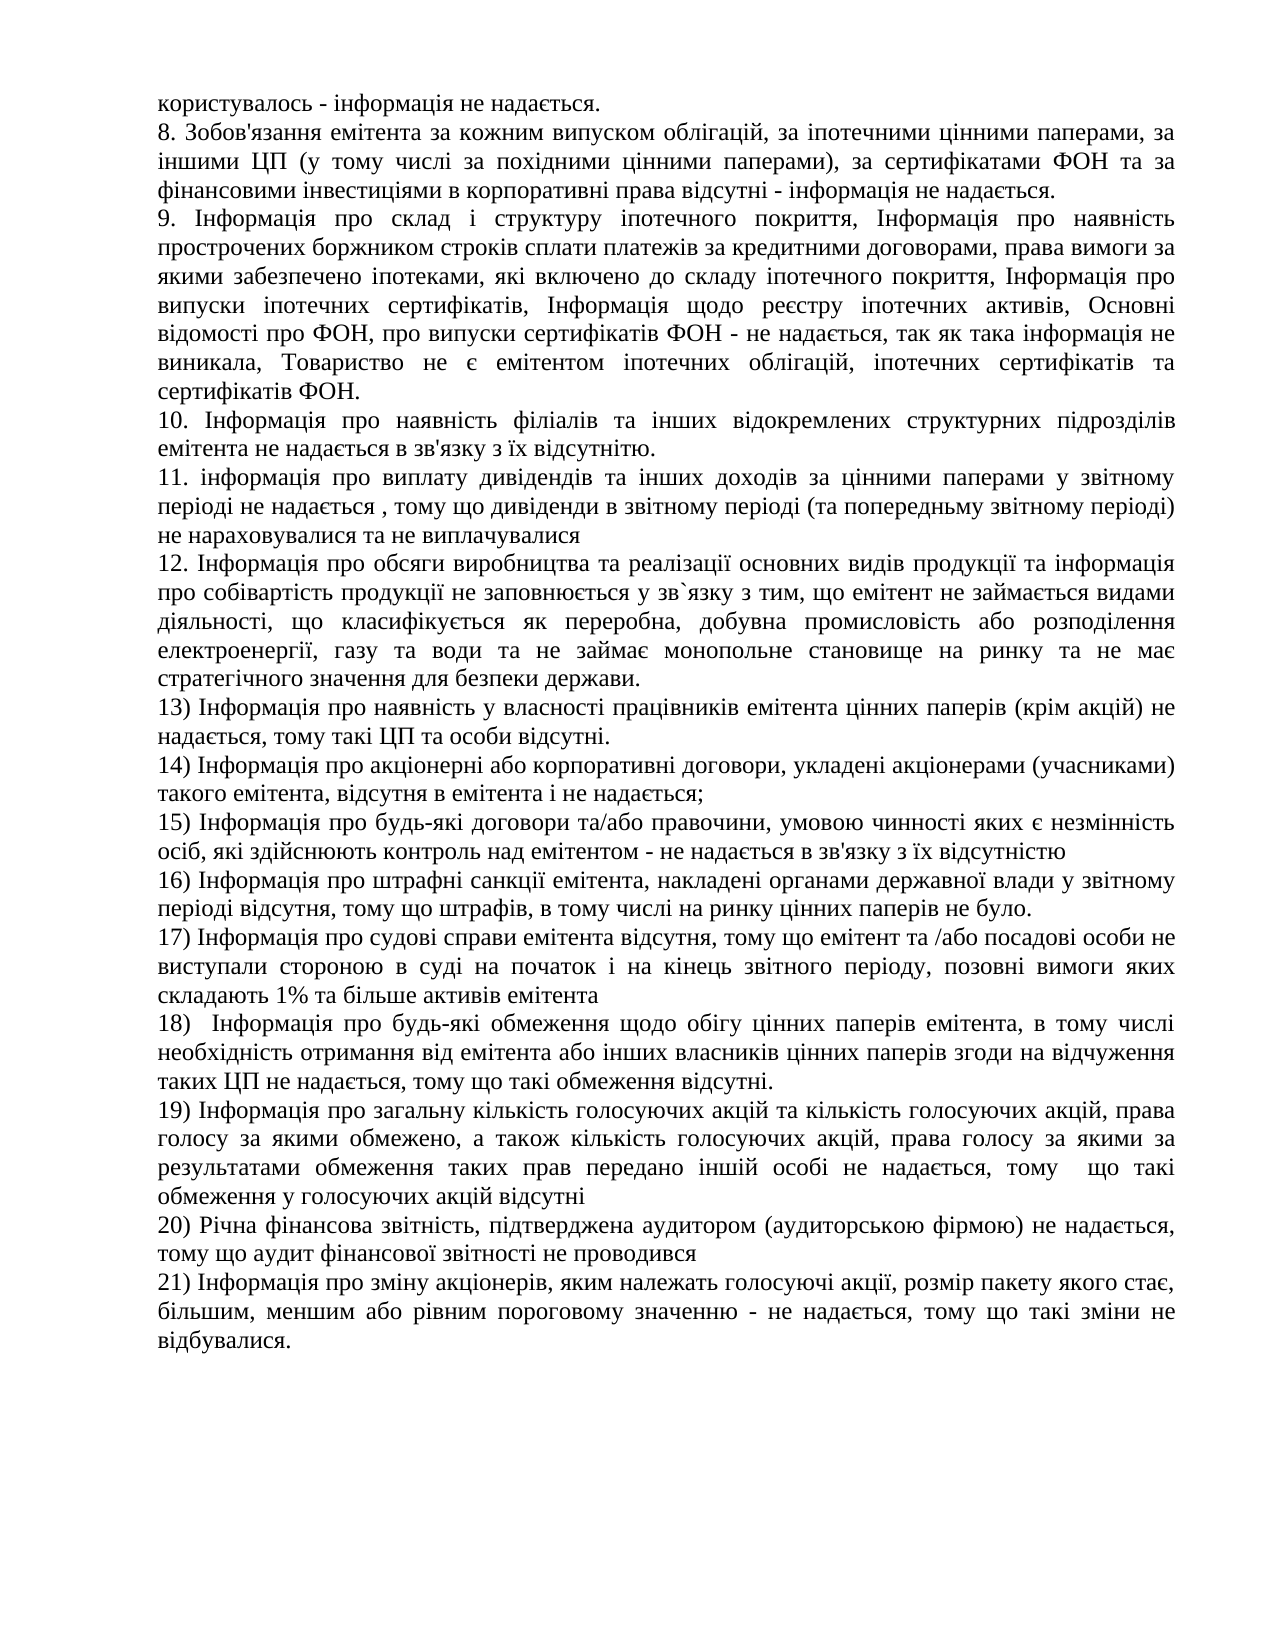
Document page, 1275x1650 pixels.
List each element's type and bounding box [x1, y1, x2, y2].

table_cell [146, 89, 1188, 1382]
